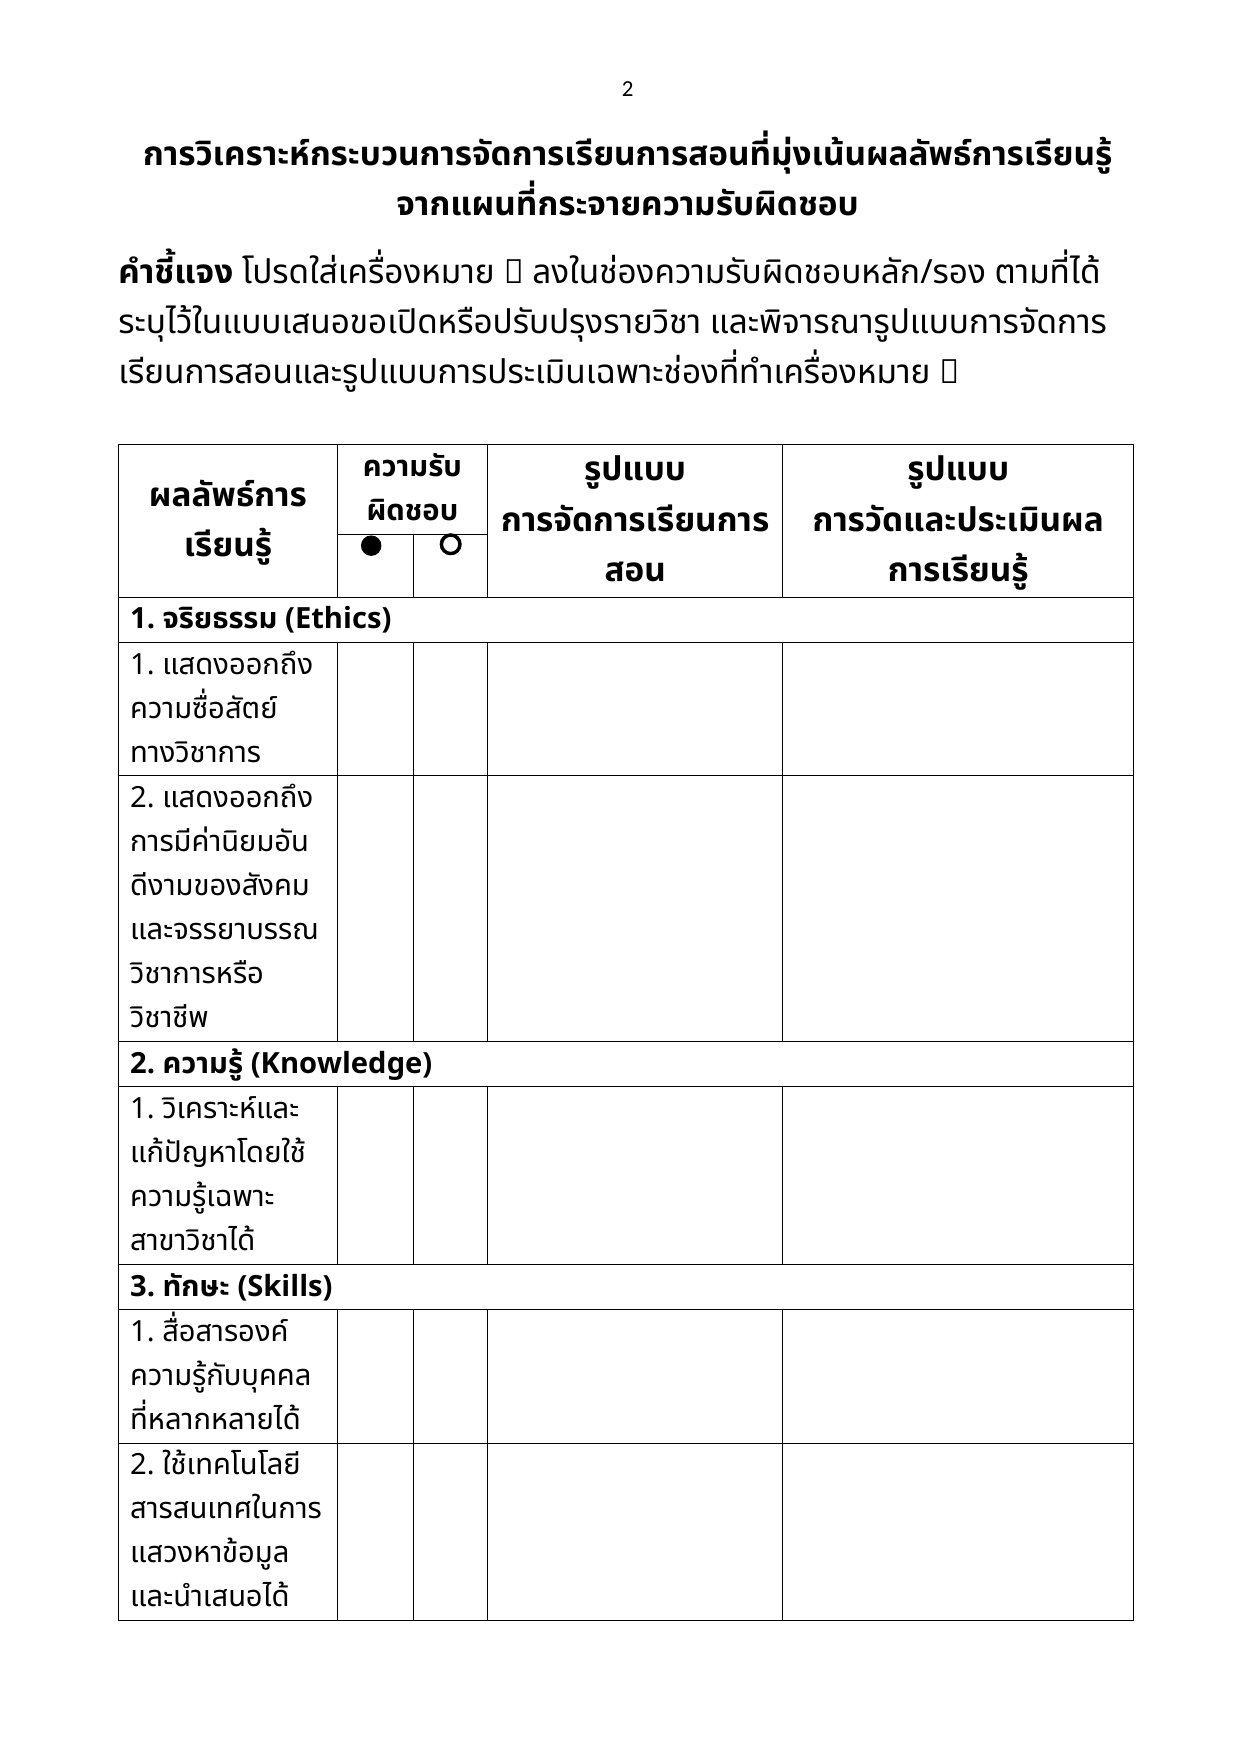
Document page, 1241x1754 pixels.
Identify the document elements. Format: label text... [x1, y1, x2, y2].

table_header รูปแบบ การจัดการเรียนการสอน [488, 445, 782, 597]
table_cell [338, 776, 413, 1041]
table_cell [414, 776, 487, 1041]
table_cell [783, 776, 1133, 1041]
table_cell [414, 1444, 487, 1620]
table_cell [338, 1087, 413, 1264]
table_cell [338, 643, 413, 775]
text การวิเคราะห์กระบวนการจัดการเรียนการสอนที่มุ่งเน้นผลลัพธ์การเรียนรู้จากแผนที่กระจายความรับผิดชอบ [118, 130, 1137, 231]
table_cell [338, 1310, 413, 1442]
table_cell [783, 643, 1133, 775]
table_cell [488, 776, 782, 1041]
table_cell 2. ใช้เทคโนโลยีสารสนเทศในการแสวงหาข้อมูลและนำเสนอได้ [119, 1444, 337, 1620]
table_cell [783, 1444, 1133, 1620]
table_cell [338, 1444, 413, 1620]
table_header ผลลัพธ์การเรียนรู้ [119, 445, 337, 597]
table_cell [414, 643, 487, 775]
table_cell [783, 1087, 1133, 1264]
table_cell [488, 1444, 782, 1620]
table_cell 1. วิเคราะห์และแก้ปัญหาโดยใช้ความรู้เฉพาะสาขาวิชาได้ [119, 1087, 337, 1264]
table_cell 3. ทักษะ (Skills) [119, 1265, 1133, 1309]
text คำชี้แจง โปรดใส่เครื่องหมาย ลงในช่องความรับผิดชอบหลัก/รอง ตามที่ได้ระบุไว้ในแบบเสนอขอเปิดหรือปรับปรุงรายวิชา และพิจารณารูปแบบการจัดการเรียนการสอนและรูปแบบการประเมินเฉพาะช่องที่ทำเครื่องหมาย [118, 247, 1137, 399]
table_cell [414, 1310, 487, 1442]
table_cell [414, 535, 487, 597]
table_cell [414, 1087, 487, 1264]
table_header รูปแบบ การวัดและประเมินผลการเรียนรู้ [783, 445, 1133, 597]
table_cell [783, 1310, 1133, 1442]
table_cell [488, 1087, 782, 1264]
table_cell 1. สื่อสารองค์ความรู้กับบุคคลที่หลากหลายได้ [119, 1310, 337, 1442]
table_cell [488, 643, 782, 775]
table_cell [338, 535, 413, 597]
table_cell [488, 1310, 782, 1442]
table_cell 1. จริยธรรม (Ethics) [119, 598, 1133, 642]
table_cell 2. ความรู้ (Knowledge) [119, 1042, 1133, 1086]
table_cell 2. แสดงออกถึงการมีค่านิยมอันดีงามของสังคม และจรรยาบรรณวิชาการหรือวิชาชีพ [119, 776, 337, 1041]
table_header ความรับผิดชอบ [338, 445, 487, 533]
table_cell 1. แสดงออกถึงความซื่อสัตย์ทางวิชาการ [119, 643, 337, 775]
